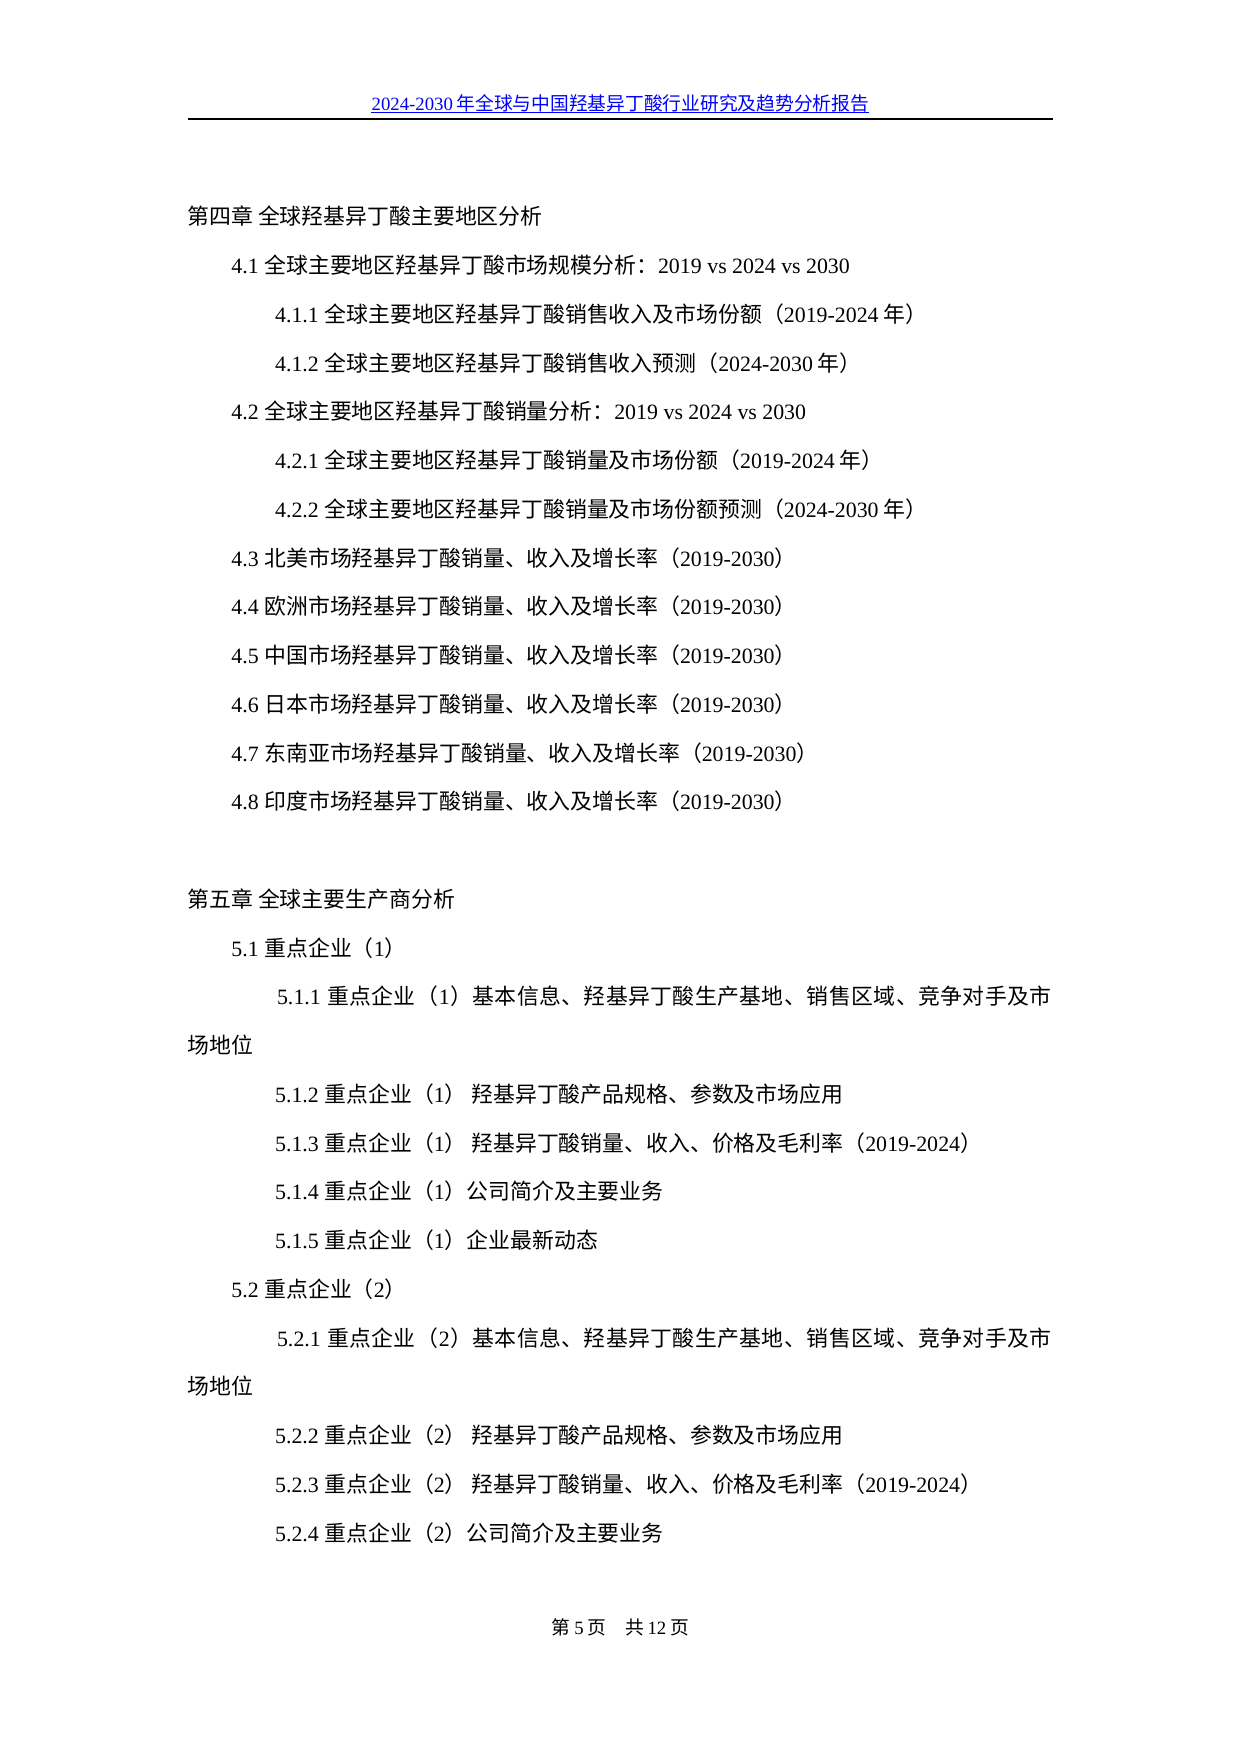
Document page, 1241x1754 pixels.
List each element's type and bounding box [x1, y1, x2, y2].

text [187, 150, 1053, 1548]
